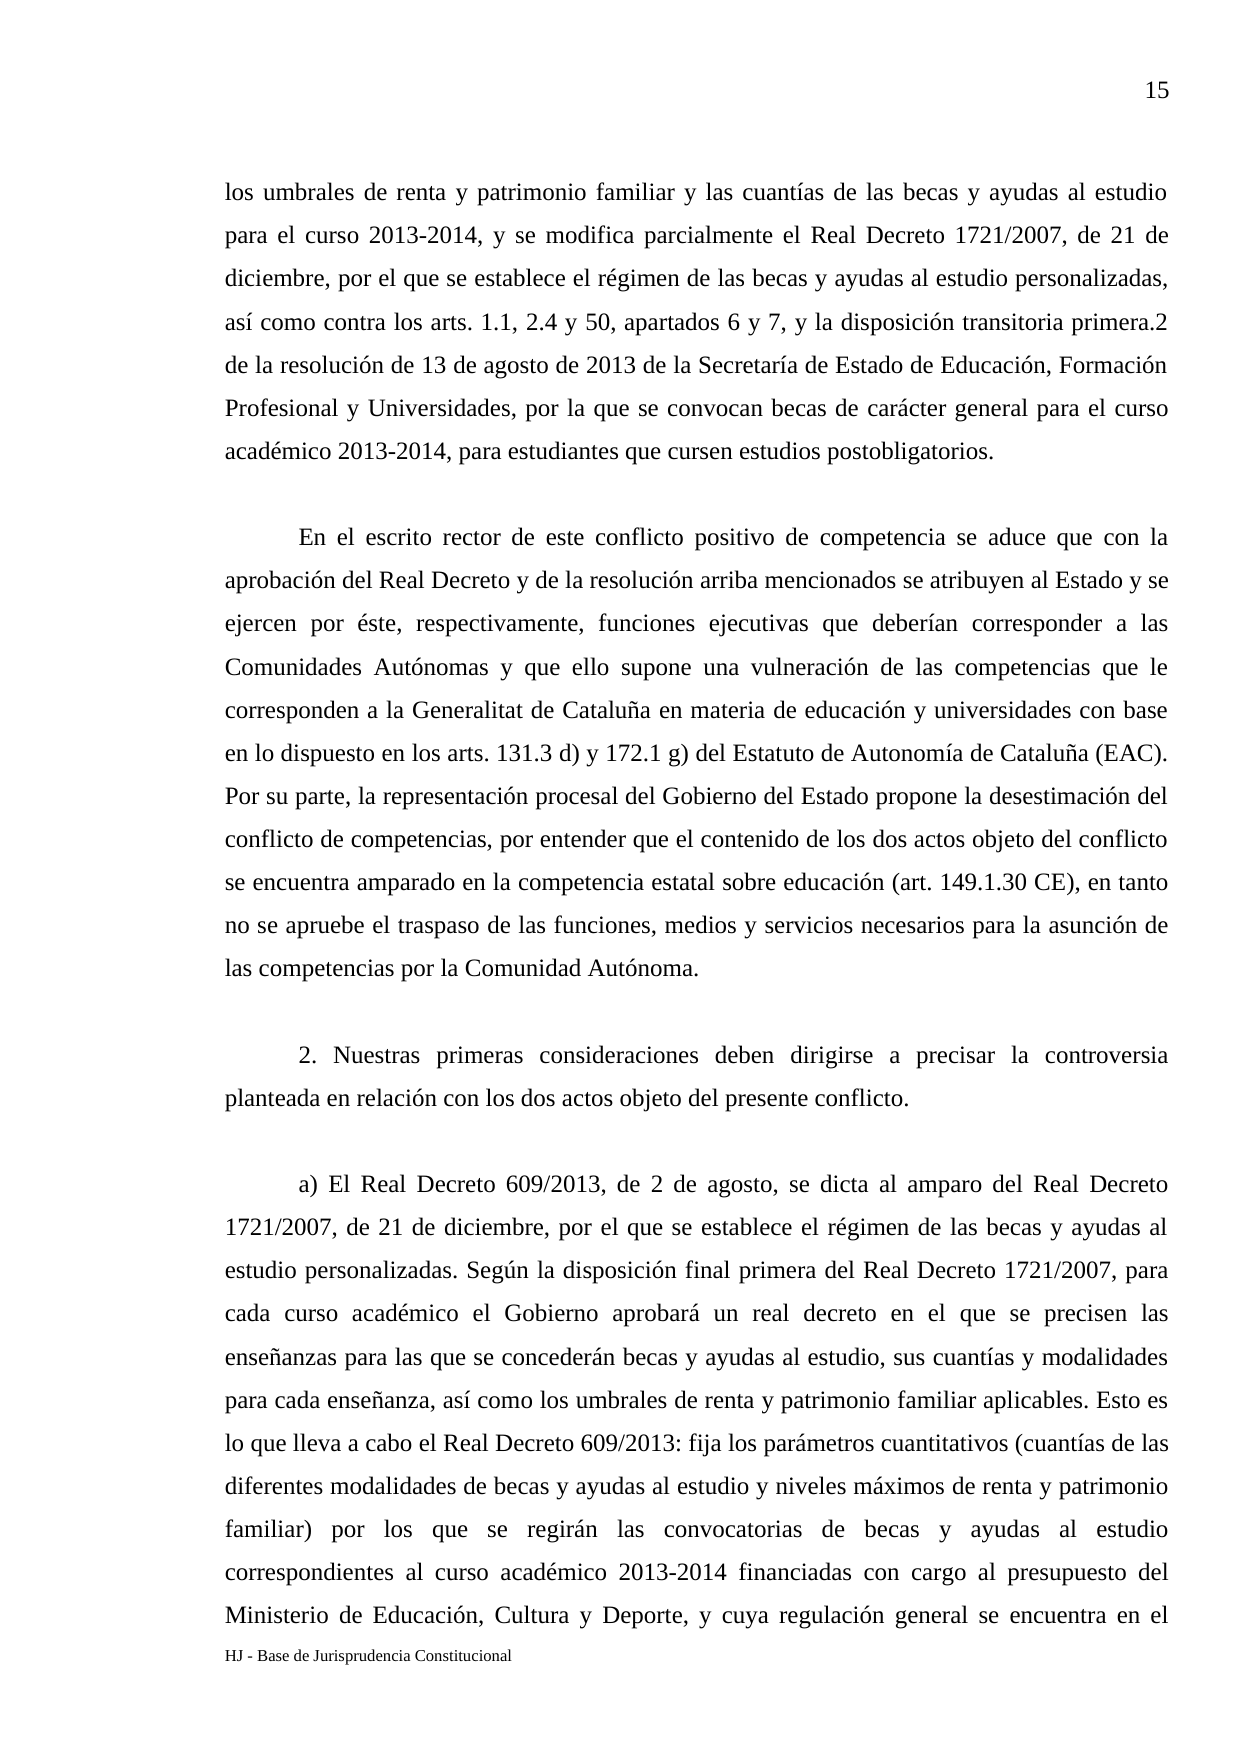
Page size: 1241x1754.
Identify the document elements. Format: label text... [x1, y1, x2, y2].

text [224, 177, 1169, 465]
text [224, 1169, 1169, 1629]
text En el escrito rector de este conflicto positivo de competencia se aduce que con la aprobación del Real Decreto y de la resolución arriba mencionados se atribuyen al Estado y se ejercen por éste, respectivamente, funciones ejecutivas que deberían corresponder a las Comunidades Autónomas y que ello supone una vulneración de las competencias que le corresponden a la Generalitat de Cataluña en materia de educación y universidades con base en lo dispuesto en los arts. 131.3 d) y 172.1 g) del Estatuto de Autonomía de Cataluña (EAC). Por su parte, la representación procesal del Gobierno del Estado propone la desestimación del conflicto de competencias, por entender que el contenido de los dos actos objeto del conflicto se encuentra amparado en la competencia estatal sobre educación (art. 149.1.30 CE), en tanto no se apruebe el traspaso de las funciones, medios y servicios necesarios para la asunción de las competencias por la Comunidad Autónoma. [224, 522, 1169, 982]
text 2. Nuestras primeras consideraciones deben dirigirse a precisar la controversia planteada en relación con los dos actos objeto del presente conflicto. [224, 1040, 1169, 1112]
